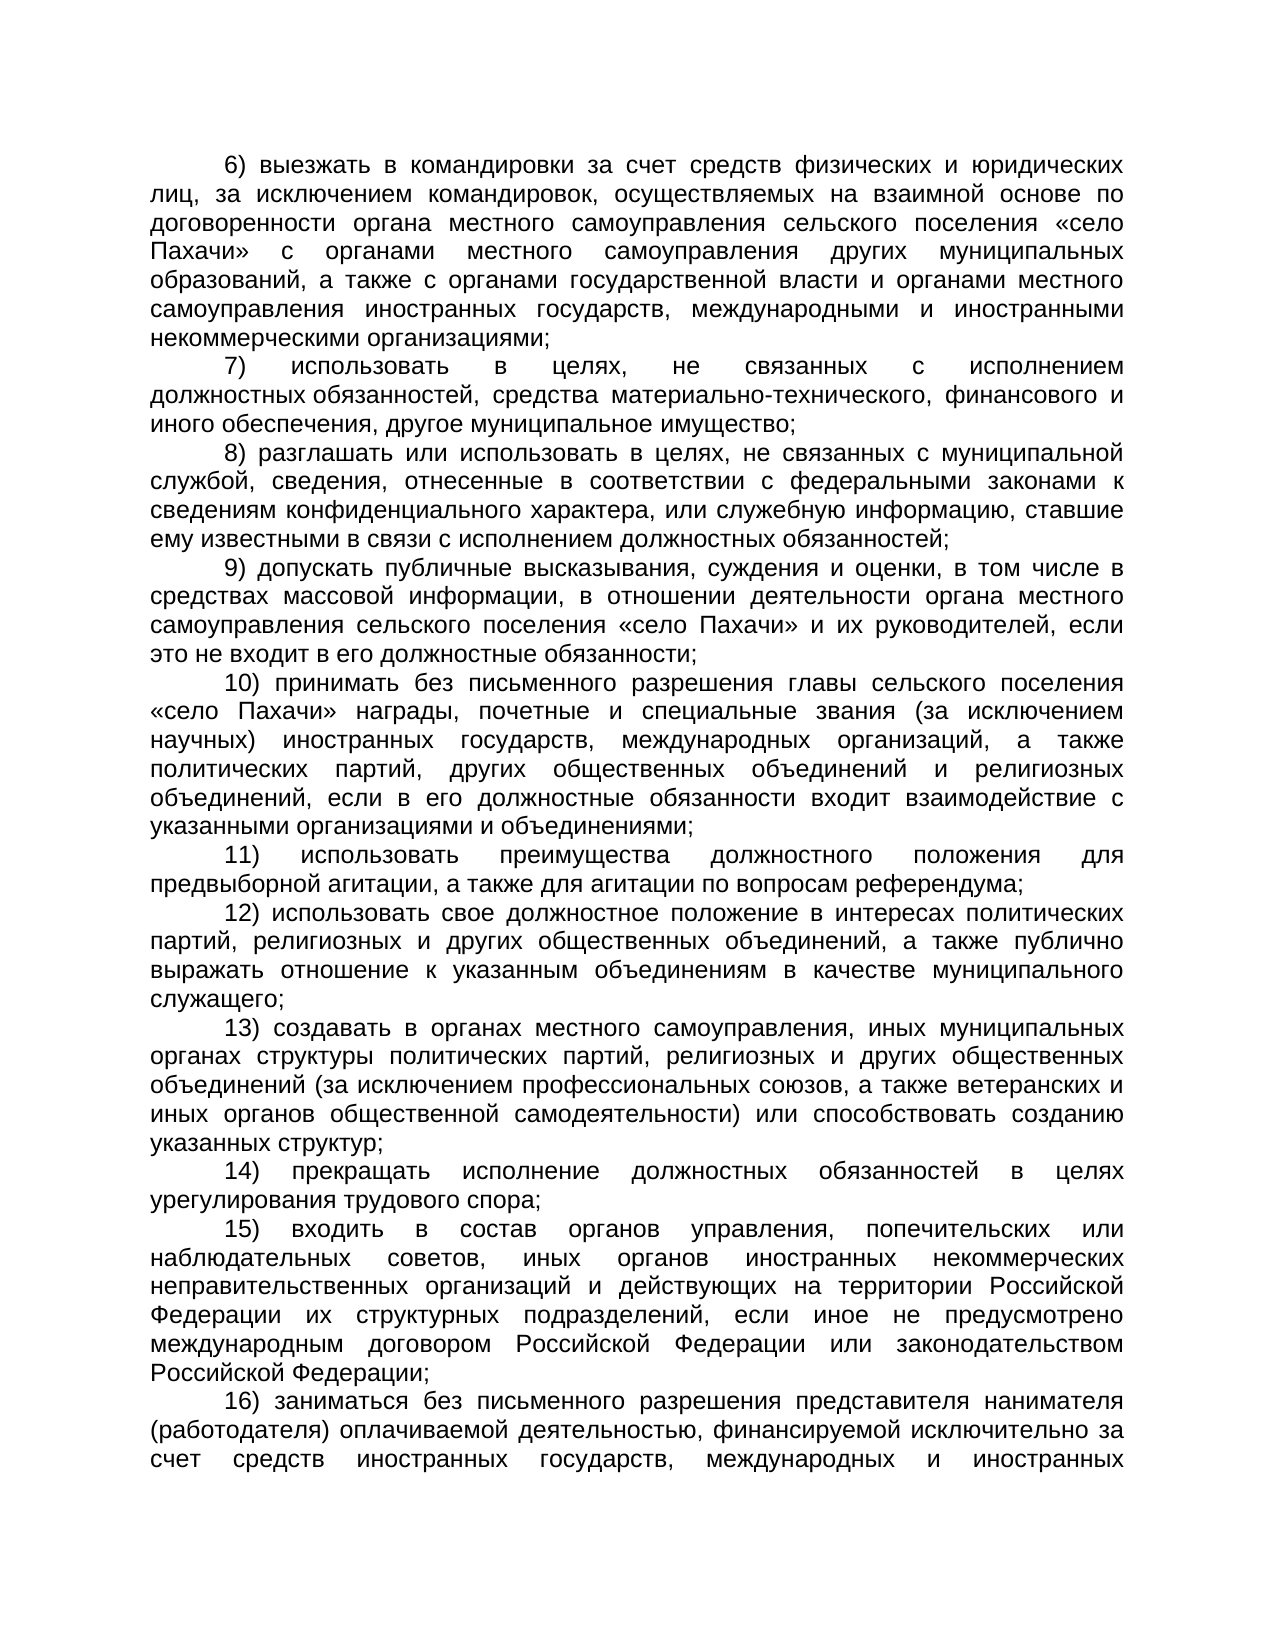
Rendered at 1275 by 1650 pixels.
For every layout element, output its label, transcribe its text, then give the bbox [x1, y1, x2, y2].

text 6) выезжать в командировки за счет средств физических и юридических лиц, за исключением командировок, осуществляемых на взаимной основе по договоренности органа местного самоуправления сельского поселения «село Пахачи» с органами местного самоуправления других муниципальных образований, а также с органами государственной власти и органами местного самоуправления иностранных государств, международными и иностранными некоммерческими организациями; [150, 150, 1125, 351]
text 10) принимать без письменного разрешения главы сельского поселения «село Пахачи» награды, почетные и специальные звания (за исключением научных) иностранных государств, международных организаций, а также политических партий, других общественных объединений и религиозных объединений, если в его должностные обязанности входит взаимодействие с указанными организациями и объединениями; [150, 667, 1125, 840]
text 14) прекращать исполнение должностных обязанностей в целях урегулирования трудового спора; [150, 1156, 1125, 1214]
text 7) использовать в целях, не связанных с исполнением должностных обязанностей, средства материально-технического, финансового и иного обеспечения, другое муниципальное имущество; [150, 351, 1125, 437]
text 11) использовать преимущества должностного положения для предвыборной агитации, а также для агитации по вопросам референдума; [150, 840, 1125, 897]
text 12) использовать свое должностное положение в интересах политических партий, религиозных и других общественных объединений, а также публично выражать отношение к указанным объединениям в качестве муниципального служащего; [150, 897, 1125, 1012]
text 15) входить в состав органов управления, попечительских или наблюдательных советов, иных органов иностранных некоммерческих неправительственных организаций и действующих на территории Российской Федерации их структурных подразделений, если иное не предусмотрено международным договором Российской Федерации или законодательством Российской Федерации; [150, 1214, 1125, 1386]
text 8) разглашать или использовать в целях, не связанных с муниципальной службой, сведения, отнесенные в соответствии с федеральными законами к сведениям конфиденциального характера, или служебную информацию, ставшие ему известными в связи с исполнением должностных обязанностей; [150, 437, 1125, 552]
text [150, 1386, 1125, 1472]
text 13) создавать в органах местного самоуправления, иных муниципальных органах структуры политических партий, религиозных и других общественных объединений (за исключением профессиональных союзов, а также ветеранских и иных органов общественной самодеятельности) или способствовать созданию указанных структур; [150, 1012, 1125, 1156]
text 9) допускать публичные высказывания, суждения и оценки, в том числе в средствах массовой информации, в отношении деятельности органа местного самоуправления сельского поселения «село Пахачи» и их руководителей, если это не входит в его должностные обязанности; [150, 552, 1125, 667]
